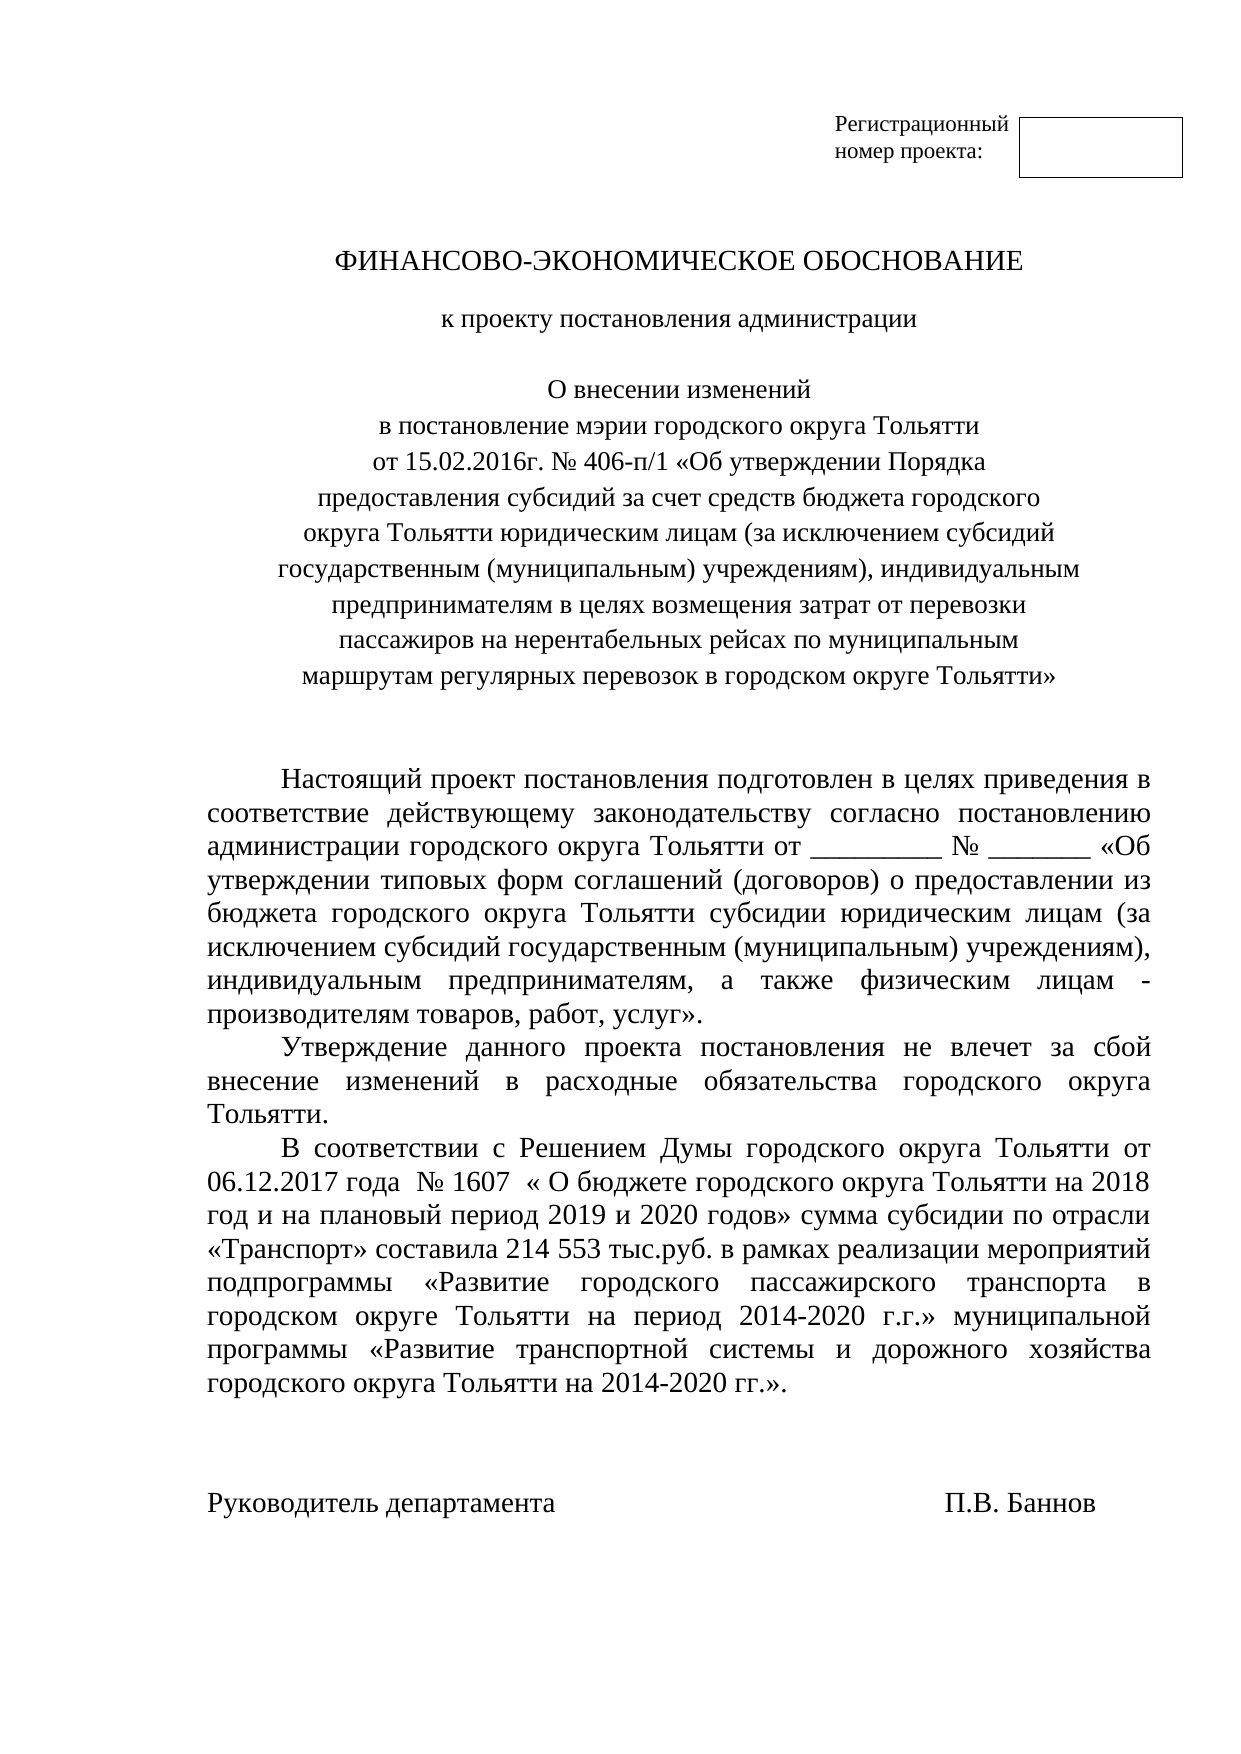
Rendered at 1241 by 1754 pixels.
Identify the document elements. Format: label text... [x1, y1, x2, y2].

text Настоящий проект постановления подготовлен в целях приведения в соответствие действующему законодательству согласно постановлению администрации городского округа Тольятти от _________ № _______ «Об утверждении типовых форм соглашений (договоров) о предоставлении из бюджета городского округа Тольятти субсидии юридическим лицам (за исключением субсидий государственным (муниципальным) учреждениям), индивидуальным предпринимателям, а также физическим лицам - производителям товаров, работ, услуг». [207, 761, 1152, 1029]
text от 15.02.2016г. № 406-п/1 «Об утверждении Порядка [207, 445, 1152, 476]
text округа Тольятти юридическим лицам (за исключением субсидий государственным (муниципальным) учреждениям), индивидуальным предпринимателям в целях возмещения затрат от перевозки [207, 516, 1152, 619]
text ФИНАНСОВО-ЭКОНОМИЧЕСКОЕ ОБОСНОВАНИЕ [207, 243, 1152, 276]
text в постановление мэрии городского округа Тольятти [207, 409, 1152, 440]
text предоставления субсидий за счет средств бюджета городского [207, 481, 1152, 512]
text к проекту постановления администрации [207, 302, 1152, 333]
text О внесении изменений [207, 373, 1152, 404]
text Утверждение данного проекта постановления не влечет за сбой внесение изменений в расходные обязательства городского округа Тольятти. [207, 1029, 1152, 1130]
text Руководитель департамента П.В. Баннов [207, 1485, 1152, 1518]
text пассажиров на нерентабельных рейсах по муниципальным [207, 623, 1152, 655]
text маршрутам регулярных перевозок в городском округе Тольятти» [207, 659, 1152, 690]
text В соответствии с Решением Думы городского округа Тольятти от 06.12.2017 года № 1607 « О бюджете городского округа Тольятти на 2018 год и на плановый период 2019 и 2020 годов» сумма субсидии по отрасли «Транспорт» составила 214 553 тыс.руб. в рамках реализации мероприятий подпрограммы «Развитие городского пассажирского транспорта в городском округе Тольятти на период 2014-2020 г.г.» муниципальной программы «Развитие транспортной системы и дорожного хозяйства городского округа Тольятти на 2014-2020 гг.». [207, 1130, 1152, 1398]
